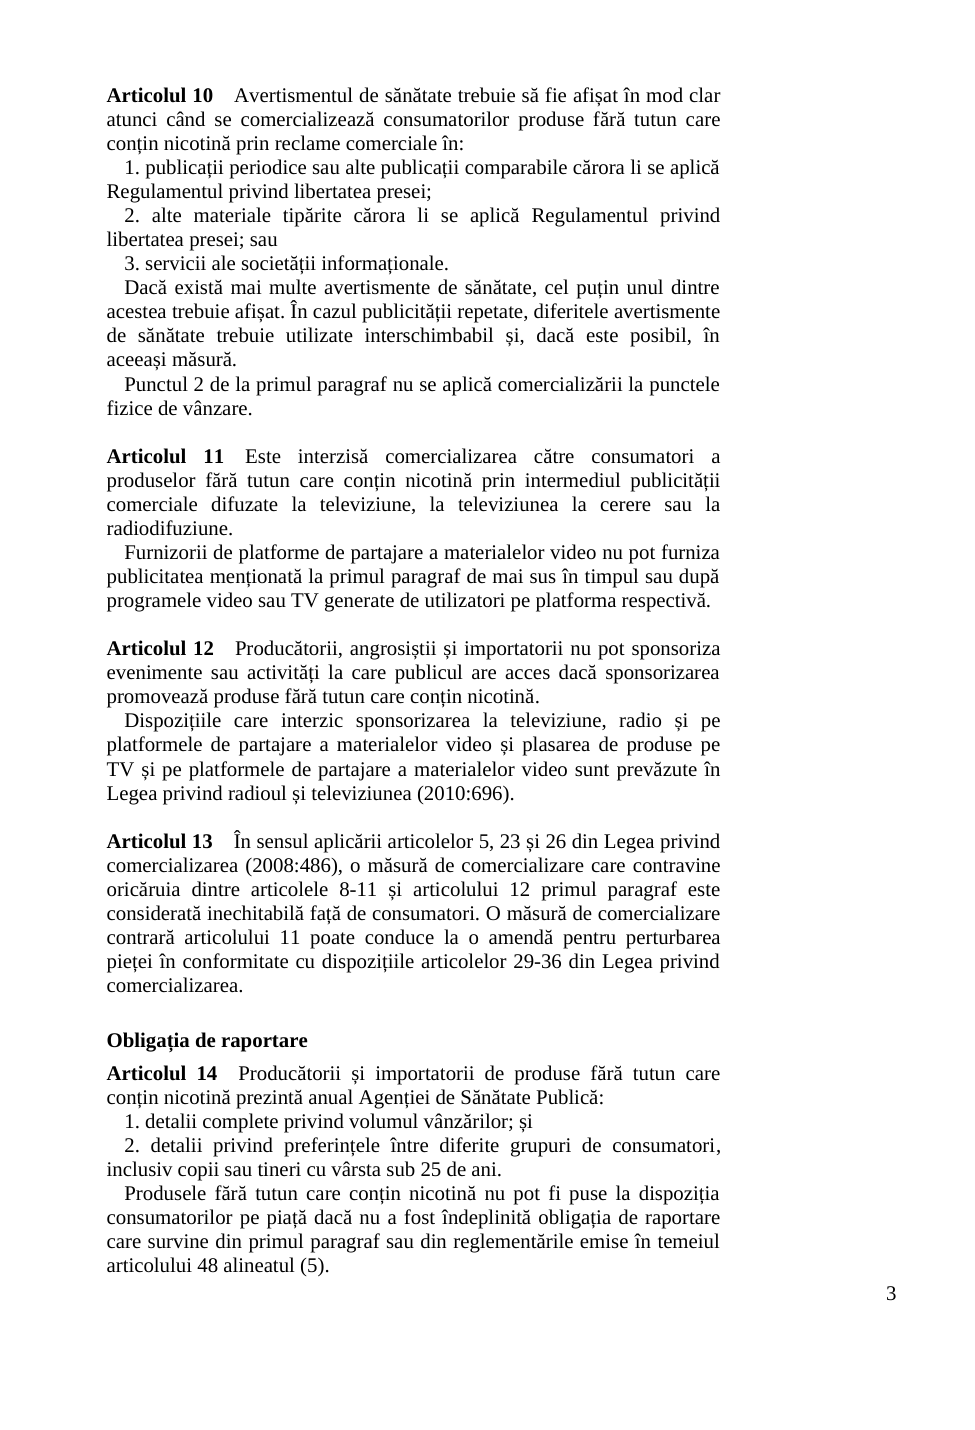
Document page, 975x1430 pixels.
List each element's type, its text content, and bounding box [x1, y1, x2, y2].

text Articolul 10 Avertismentul de sănătate trebuie să fie afișat în mod clar atunci când se comercializează consumatorilor produse fără tutun care conțin nicotină prin reclame comerciale în: [106, 83, 721, 155]
text Furnizorii de platforme de partajare a materialelor video nu pot furniza publicitatea menționată la primul paragraf de mai sus în timpul sau după programele video sau TV generate de utilizatori pe platforma respectivă. [106, 540, 721, 612]
text Dacă există mai multe avertismente de sănătate, cel puțin unul dintre acestea trebuie afișat. În cazul publicității repetate, diferitele avertismente de sănătate trebuie utilizate interschimbabil și, dacă este posibil, în aceeași măsură. [106, 275, 721, 371]
text Punctul 2 de la primul paragraf nu se aplică comercializării la punctele fizice de vânzare. [106, 371, 721, 419]
text Produsele fără tutun care conțin nicotină nu pot fi puse la dispoziția consumatorilor pe piață dacă nu a fost îndeplinită obligația de raportare care survine din primul paragraf sau din reglementările emise în temeiul articolului 48 alineatul (5). [106, 1181, 721, 1277]
text Articolul 14 Producătorii și importatorii de produse fără tutun care conțin nicotină prezintă anual Agenției de Sănătate Publică: [106, 1061, 721, 1109]
text Articolul 11 Este interzisă comercializarea către consumatori a produselor fără tutun care conțin nicotină prin intermediul publicității comerciale difuzate la televiziune, la televiziunea la cerere sau la radiodifuziune. [106, 444, 721, 540]
text Dispozițiile care interzic sponsorizarea la televiziune, radio și pe platformele de partajare a materialelor video și plasarea de produse pe TV și pe platformele de partajare a materialelor video sunt prevăzute în Legea privind radioul și televiziunea (2010:696). [106, 708, 721, 804]
text 2. alte materiale tipărite cărora li se aplică Regulamentul privind libertatea presei; sau [106, 203, 721, 251]
text Obligația de raportare [106, 1030, 721, 1052]
text 3. servicii ale societății informaționale. [106, 251, 721, 275]
text Articolul 12 Producătorii, angrosiștii și importatorii nu pot sponsoriza evenimente sau activități la care publicul are acces dacă sponsorizarea promovează produse fără tutun care conțin nicotină. [106, 636, 721, 708]
text 1. publicații periodice sau alte publicații comparabile cărora li se aplică Regulamentul privind libertatea presei; [106, 155, 721, 203]
text 2. detalii privind preferințele între diferite grupuri de consumatori, inclusiv copii sau tineri cu vârsta sub 25 de ani. [106, 1133, 721, 1181]
text 1. detalii complete privind volumul vânzărilor; și [106, 1109, 721, 1133]
text Articolul 13 În sensul aplicării articolelor 5, 23 și 26 din Legea privind comercializarea (2008:486), o măsură de comercializare care contravine oricăruia dintre articolele 8-11 și articolului 12 primul paragraf este considerată inechitabilă față de consumatori. O măsură de comercializare contrară articolului 11 poate conduce la o amendă pentru perturbarea pieței în conformitate cu dispozițiile articolelor 29-36 din Legea privind comercializarea. [106, 829, 721, 997]
